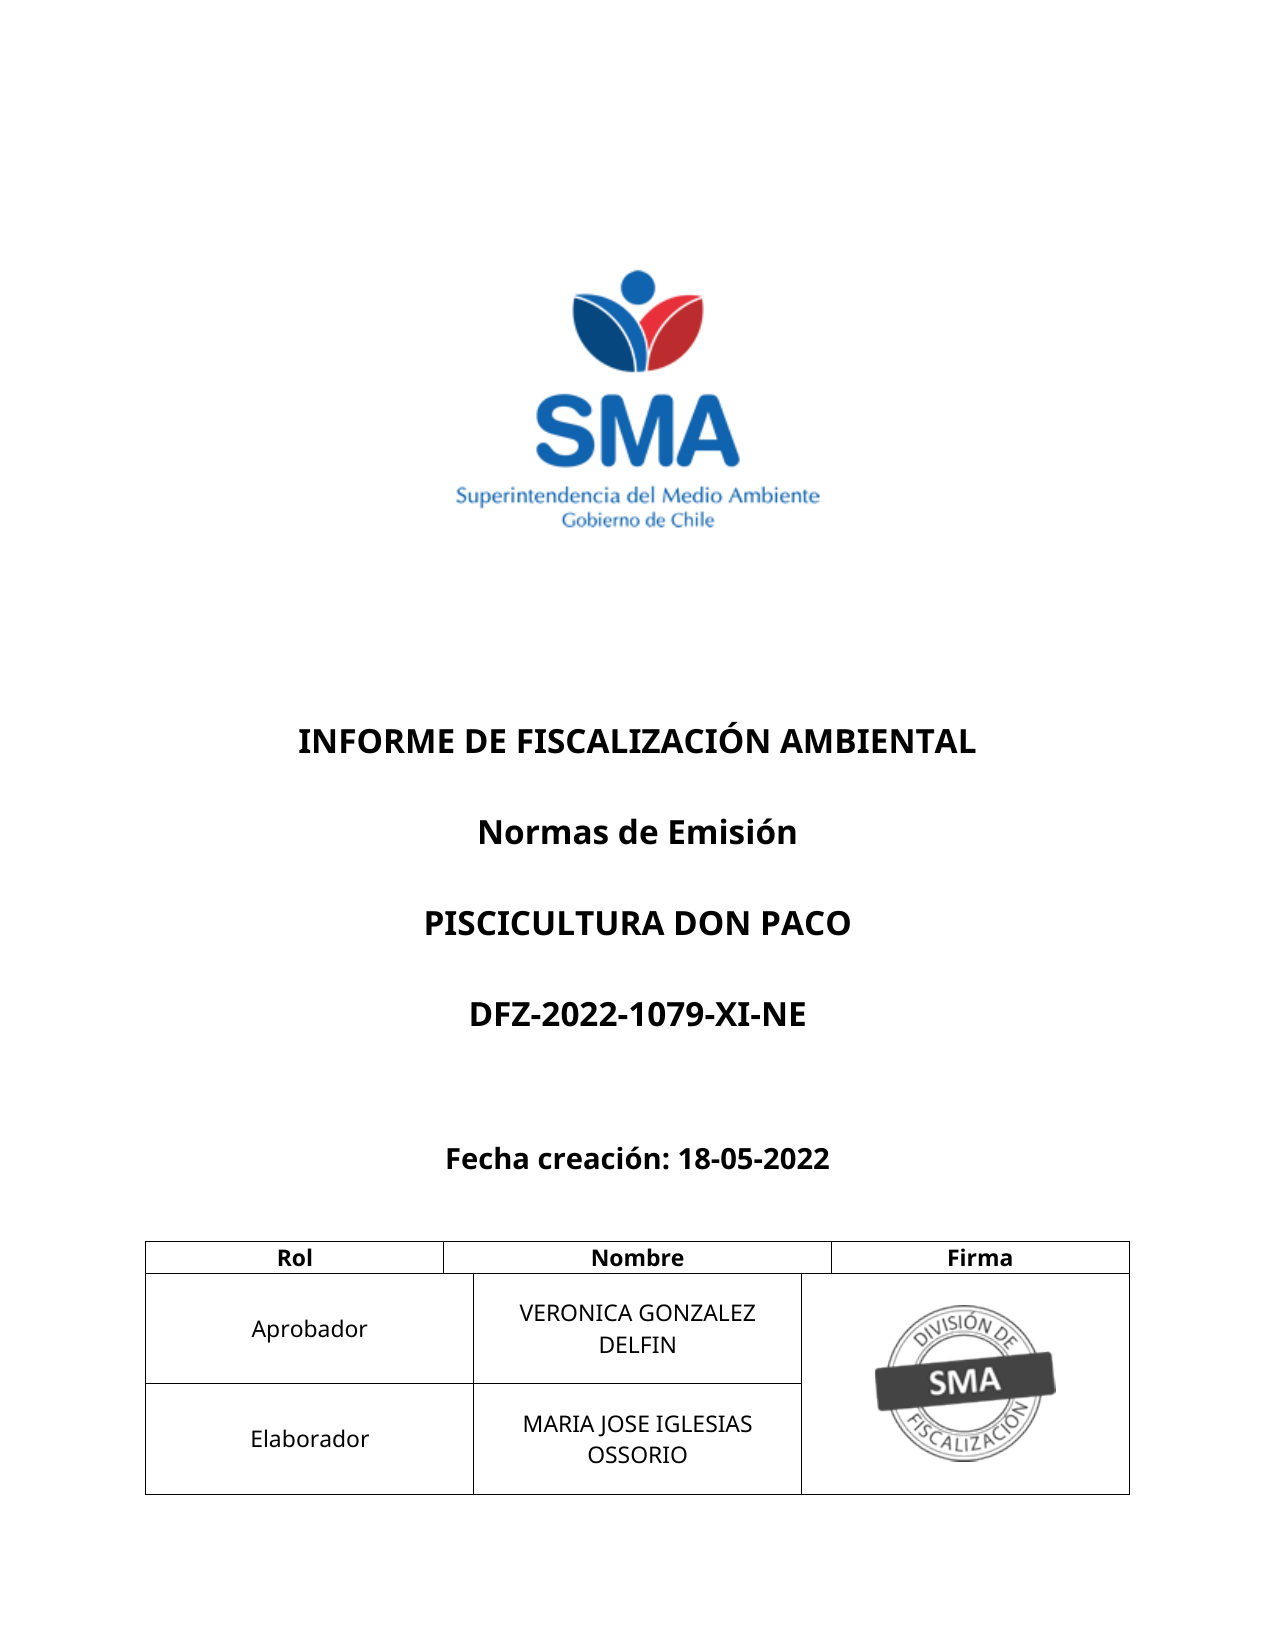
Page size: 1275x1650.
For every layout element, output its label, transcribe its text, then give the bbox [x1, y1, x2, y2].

text Fecha creación: 18-05-2022 [146, 1099, 1129, 1241]
picture [388, 250, 887, 548]
text PISCICULTURA DON PACO [146, 854, 1129, 945]
text Normas de Emisión [146, 764, 1129, 854]
table_header Rol [146, 1242, 443, 1273]
table_cell MARIA JOSE IGLESIAS OSSORIO [474, 1384, 801, 1494]
table_header Firma [832, 1242, 1129, 1273]
picture [874, 1305, 1056, 1462]
table_cell Elaborador [146, 1384, 473, 1494]
table_cell [802, 1274, 1129, 1494]
table_cell Aprobador [146, 1274, 473, 1383]
table_header Nombre [444, 1242, 831, 1273]
text DFZ-2022-1079-XI-NE [146, 945, 1129, 1099]
table_cell VERONICA GONZALEZ DELFIN [474, 1274, 801, 1383]
text INFORME DE FISCALIZACIÓN AMBIENTAL [146, 673, 1129, 764]
